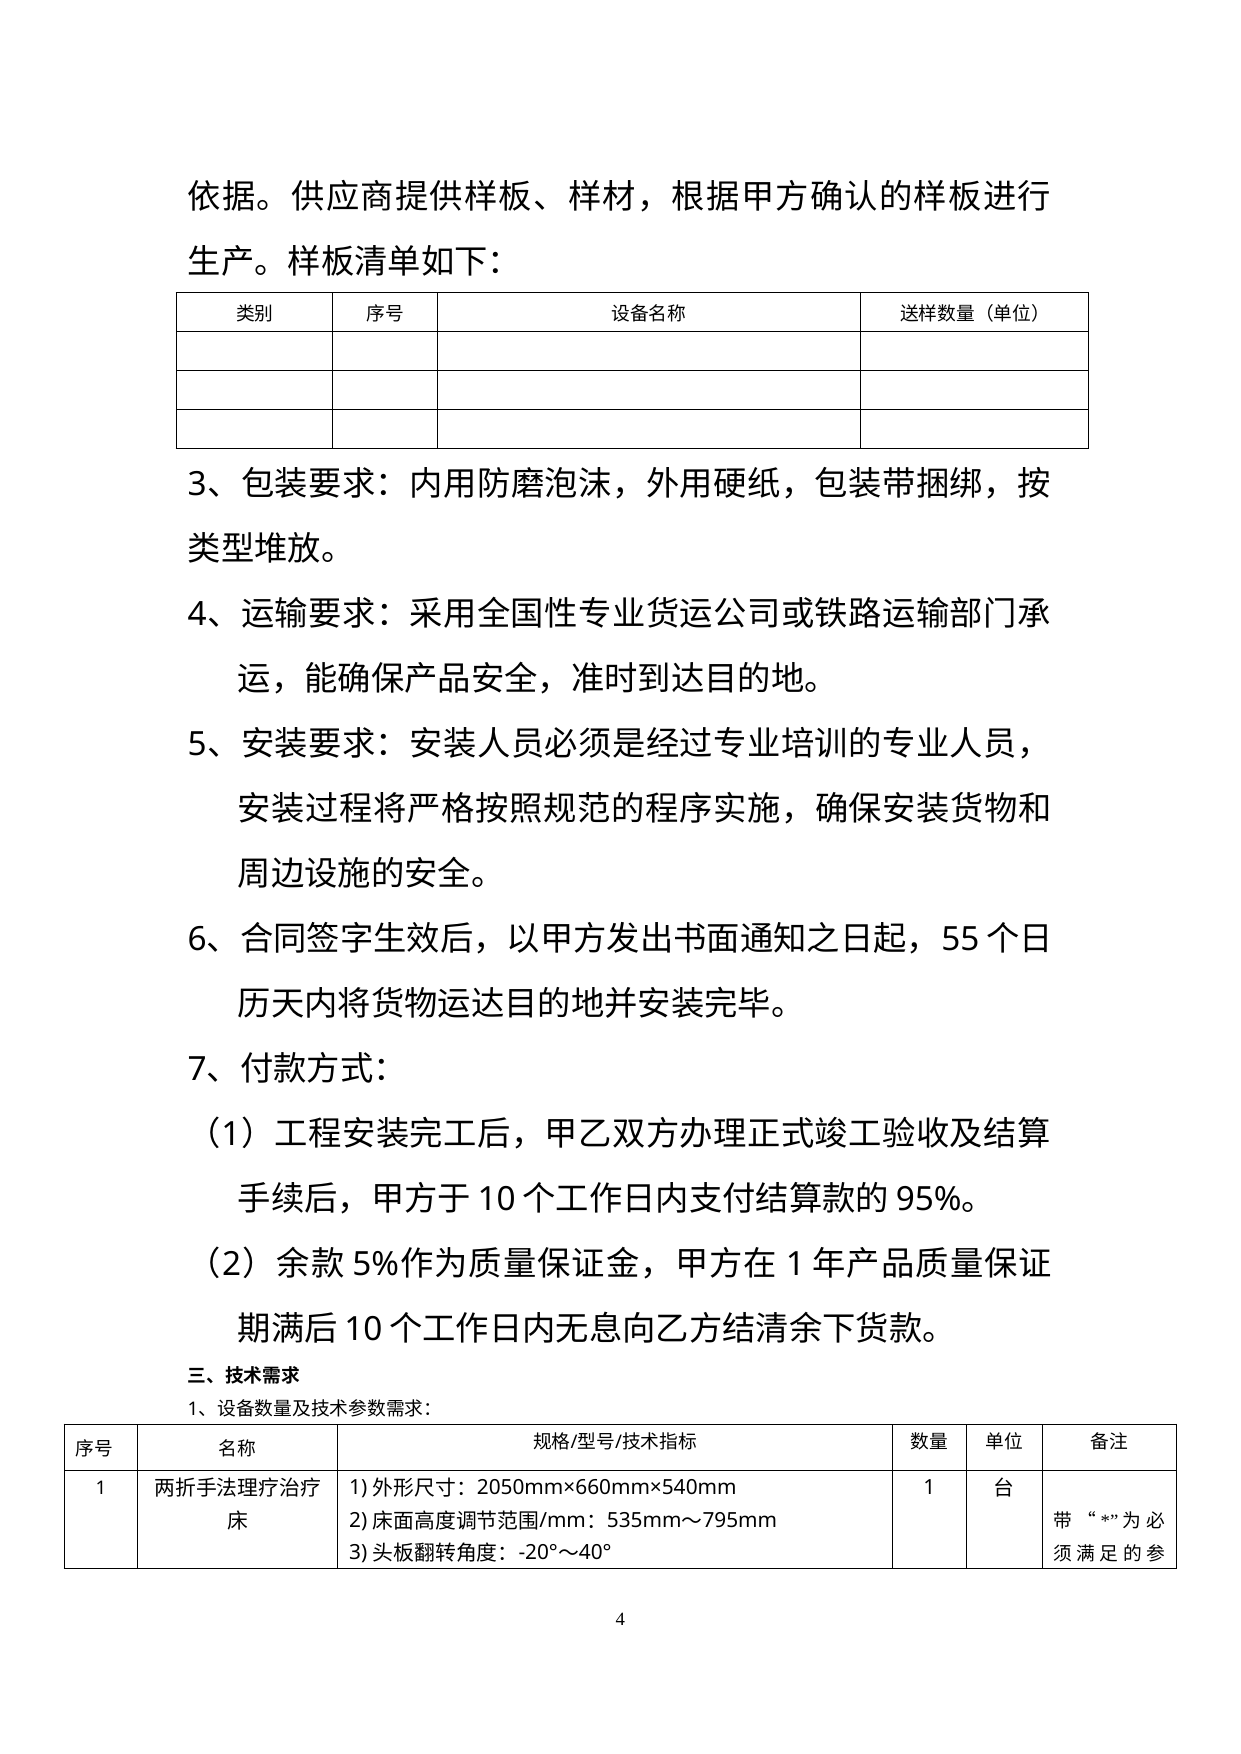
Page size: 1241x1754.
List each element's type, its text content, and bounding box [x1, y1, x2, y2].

table_cell [333, 332, 437, 370]
table_cell [438, 332, 860, 370]
table_cell 1 [65, 1471, 137, 1568]
table_header 备注 [1043, 1425, 1176, 1469]
text （2）余款5%作为质量保证金，甲方在1年产品质量保证期满后10个工作日内无息向乙方结清余下货款。 [187, 1228, 1053, 1358]
text 5、安装要求：安装人员必须是经过专业培训的专业人员，安装过程将严格按照规范的程序实施，确保安装货物和周边设施的安全。 [187, 708, 1053, 903]
table_cell [861, 410, 1088, 447]
table_cell 1 [893, 1471, 966, 1568]
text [187, 162, 1053, 292]
table_header 序号 [333, 293, 437, 331]
table_cell [438, 371, 860, 408]
table_header 数量 [893, 1425, 966, 1469]
text 1、设备数量及技术参数需求： [187, 1391, 1053, 1423]
text 7、付款方式： [187, 1033, 1053, 1098]
table_cell [177, 332, 332, 370]
text 3、包装要求：内用防磨泡沫，外用硬纸，包装带捆绑，按类型堆放。 [187, 449, 1053, 578]
table_cell 带“*”为必须满足的参数要求 [1043, 1471, 1176, 1568]
table_cell [438, 410, 860, 447]
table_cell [338, 1471, 892, 1568]
table_header 规格/型号/技术指标 [338, 1425, 892, 1469]
table_cell 台 [967, 1471, 1042, 1568]
text （1）工程安装完工后，甲乙双方办理正式竣工验收及结算手续后，甲方于10个工作日内支付结算款的95%。 [187, 1098, 1053, 1228]
table_cell 两折手法理疗治疗床 [138, 1471, 337, 1568]
table_header 名称 [138, 1425, 337, 1469]
table_header 送样数量（单位） [861, 293, 1088, 331]
table_cell [177, 371, 332, 408]
table_cell [861, 371, 1088, 408]
text 三、技术需求 [187, 1358, 1053, 1391]
table_header 设备名称 [438, 293, 860, 331]
table_header 单位 [967, 1425, 1042, 1469]
text 4、运输要求：采用全国性专业货运公司或铁路运输部门承运，能确保产品安全，准时到达目的地。 [187, 578, 1053, 708]
table_header 类别 [177, 293, 332, 331]
table_cell [333, 410, 437, 447]
table_cell [333, 371, 437, 408]
text 6、合同签字生效后，以甲方发出书面通知之日起，55个日历天内将货物运达目的地并安装完毕。 [187, 903, 1053, 1033]
table_cell [861, 332, 1088, 370]
table_header 序号 [65, 1425, 137, 1469]
table_cell [177, 410, 332, 447]
